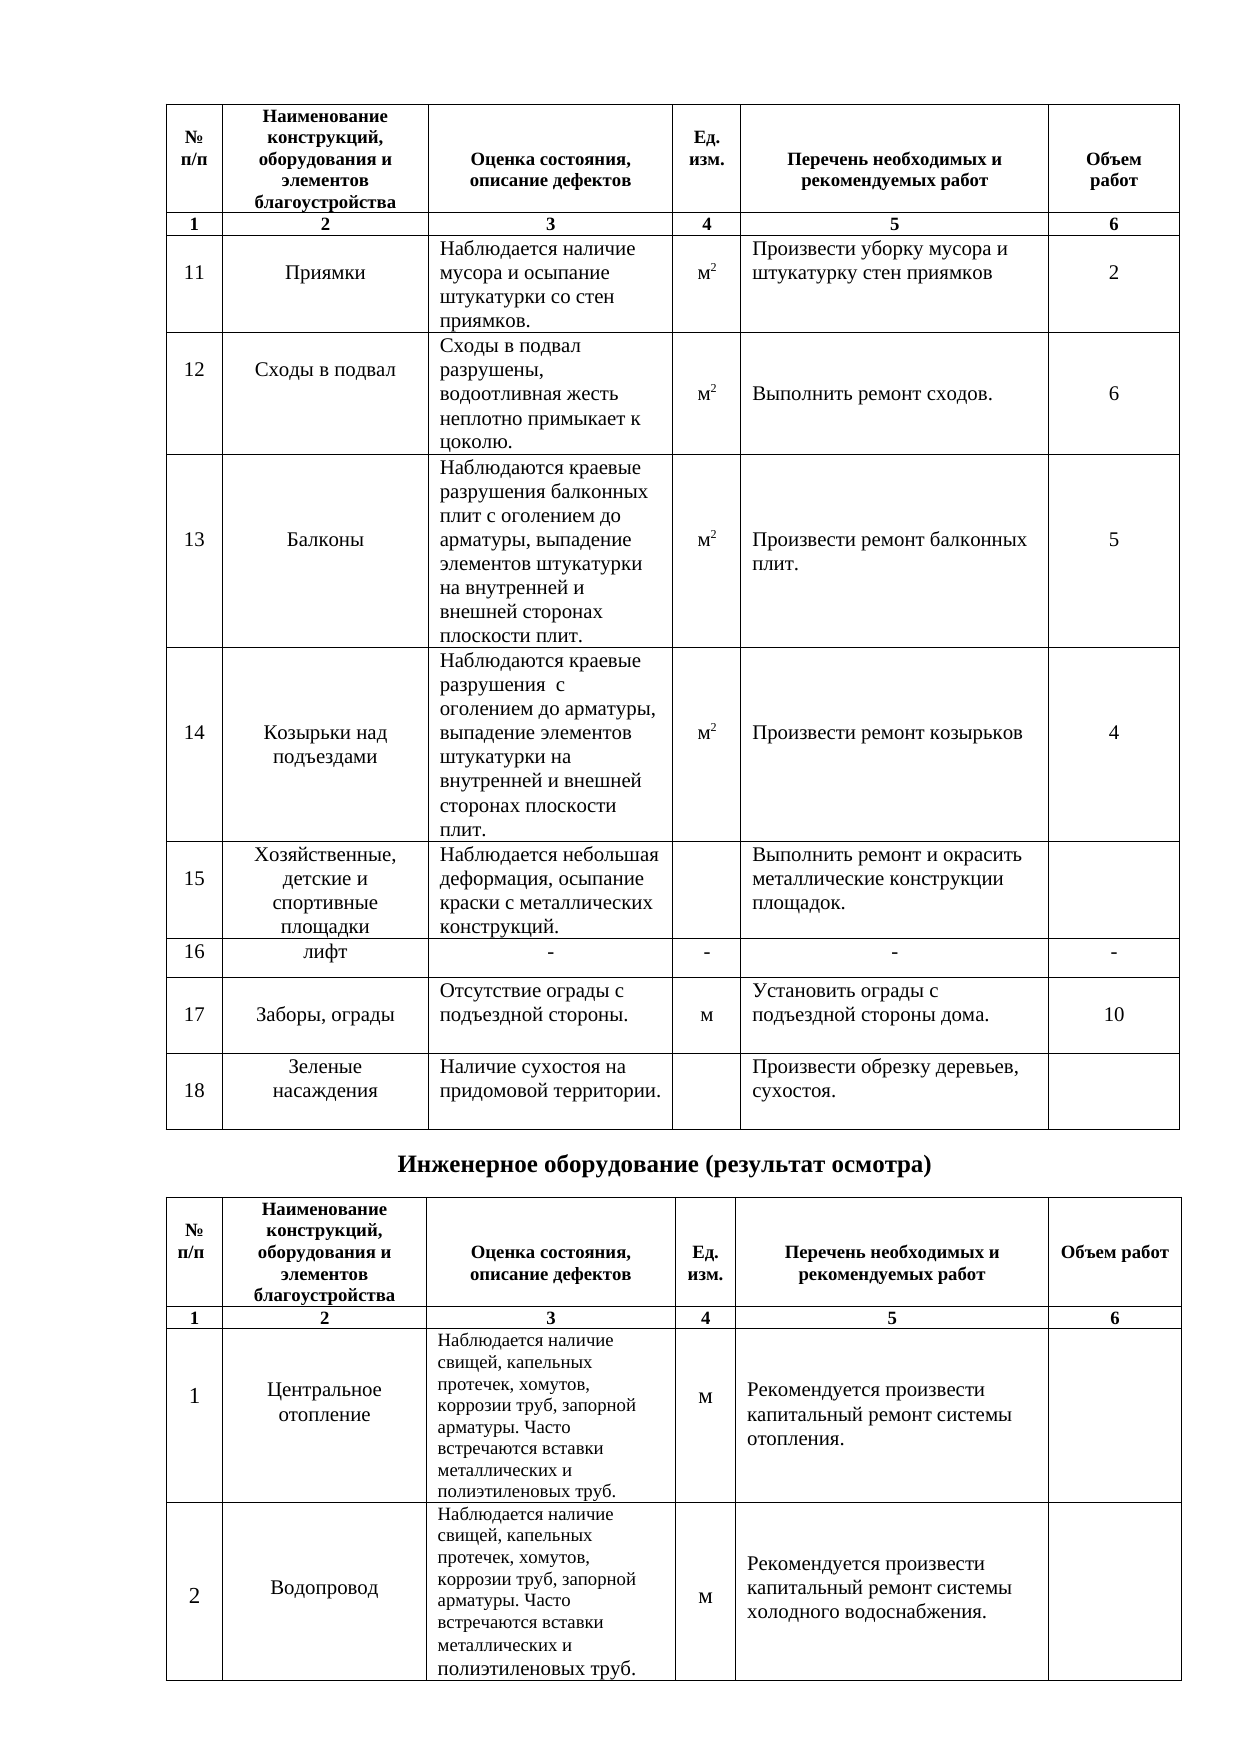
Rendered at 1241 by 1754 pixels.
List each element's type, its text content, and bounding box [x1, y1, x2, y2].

table_cell Наблюдаются краевые разрушения балконных плит с оголением до арматуры, выпадение элементов штукатурки на внутренней и внешней сторонах плоскости плит. [429, 455, 672, 647]
table_cell 4 [673, 213, 740, 235]
table_cell Балконы [223, 455, 428, 647]
table_cell Перечень необходимых и рекомендуемых работ [741, 105, 1048, 212]
table_cell Наблюдается небольшая деформация, осыпание краски с металлических конструкций. [429, 842, 672, 938]
table_cell 1 [167, 1307, 222, 1328]
table_cell 18 [167, 1054, 222, 1129]
table_cell Оценка состояния, описание дефектов [429, 105, 672, 212]
table_cell лифт [223, 939, 428, 977]
table_cell Центральное отопление [223, 1329, 426, 1502]
table_cell 6 [1049, 1307, 1181, 1328]
table_cell Наблюдаются краевые разрушения с оголением до арматуры, выпадение элементов штукатурки на внутренней и внешней сторонах плоскости плит. [429, 648, 672, 841]
table_cell 2 [1049, 236, 1179, 332]
table_cell Наблюдается наличие мусора и осыпание штукатурки со стен приямков. [429, 236, 672, 332]
table_cell 5 [1049, 455, 1179, 647]
table_cell [673, 1054, 740, 1129]
table_cell - [741, 939, 1048, 977]
table_cell - [673, 939, 740, 977]
table_cell Водопровод [223, 1503, 426, 1680]
table_cell 6 [1049, 333, 1179, 453]
table_cell 2 [167, 1503, 222, 1680]
table_header Ед. изм. [676, 1198, 735, 1306]
table_header Перечень необходимых и рекомендуемых работ [736, 1198, 1048, 1306]
table_cell Хозяйственные, детские и спортивные площадки [223, 842, 428, 938]
table_cell 13 [167, 455, 222, 647]
table_cell м2 [673, 236, 740, 332]
table_cell Выполнить ремонт сходов. [741, 333, 1048, 453]
table_cell м [673, 978, 740, 1053]
table_cell Отсутствие ограды с подъездной стороны. [429, 978, 672, 1053]
table_cell Козырьки над подъездами [223, 648, 428, 841]
table_cell Наименование конструкций, оборудования и элементов благоустройства [223, 105, 428, 212]
table_cell 5 [736, 1307, 1048, 1328]
table_cell Сходы в подвал [223, 333, 428, 453]
table_cell [1049, 1503, 1181, 1680]
table_cell Произвести ремонт балконных плит. [741, 455, 1048, 647]
table_cell 3 [429, 213, 672, 235]
table_cell [1049, 1329, 1181, 1502]
table_cell Ед. изм. [673, 105, 740, 212]
table_cell м [676, 1329, 735, 1502]
table_cell 1 [167, 1329, 222, 1502]
table_cell Произвести ремонт козырьков [741, 648, 1048, 841]
table_cell м [676, 1503, 735, 1680]
table_cell Произвести уборку мусора и штукатурку стен приямков [741, 236, 1048, 332]
table_cell [1049, 1054, 1179, 1129]
table_cell - [429, 939, 672, 977]
table_cell Наблюдается наличие свищей, капельных протечек, хомутов, коррозии труб, запорной арматуры. Часто встречаются вставки металлических и полиэтиленовых труб. [427, 1329, 675, 1502]
table_cell 11 [167, 236, 222, 332]
table_cell 12 [167, 333, 222, 453]
table_cell - [1049, 939, 1179, 977]
table_cell 6 [1049, 213, 1179, 235]
table_cell м2 [673, 333, 740, 453]
table_cell 4 [676, 1307, 735, 1328]
table_cell 2 [223, 1307, 426, 1328]
table_cell 16 [167, 939, 222, 977]
table_cell 1 [167, 213, 222, 235]
table_cell [673, 842, 740, 938]
table_cell Наличие сухостоя на придомовой территории. [429, 1054, 672, 1129]
text Инженерное оборудование (результат осмотра) [177, 1149, 1152, 1178]
table_cell 17 [167, 978, 222, 1053]
table_header Объем работ [1049, 1198, 1181, 1306]
table_cell м2 [673, 648, 740, 841]
table_cell 5 [741, 213, 1048, 235]
table_cell Наблюдается наличие свищей, капельных протечек, хомутов, коррозии труб, запорной арматуры. Часто встречаются вставки металлических и полиэтиленовых труб. [427, 1503, 675, 1680]
table_cell Выполнить ремонт и окрасить металлические конструкции площадок. [741, 842, 1048, 938]
table_cell Объем работ [1049, 105, 1179, 212]
table_header Оценка состояния, описание дефектов [427, 1198, 675, 1306]
table_cell Рекомендуется произвести капитальный ремонт системы холодного водоснабжения. [736, 1503, 1048, 1680]
table_cell № п/п [167, 105, 222, 212]
table_cell м2 [673, 455, 740, 647]
table_cell Заборы, ограды [223, 978, 428, 1053]
table_cell 3 [427, 1307, 675, 1328]
table_cell Зеленые насаждения [223, 1054, 428, 1129]
table_cell Установить ограды с подъездной стороны дома. [741, 978, 1048, 1053]
table_header Наименование конструкций, оборудования и элементов благоустройства [223, 1198, 426, 1306]
table_header № п/п [167, 1198, 222, 1306]
table_cell Произвести обрезку деревьев, сухостоя. [741, 1054, 1048, 1129]
table_cell 2 [223, 213, 428, 235]
table_cell Рекомендуется произвести капитальный ремонт системы отопления. [736, 1329, 1048, 1502]
table_cell 10 [1049, 978, 1179, 1053]
table_cell 4 [1049, 648, 1179, 841]
table_cell 15 [167, 842, 222, 938]
table_cell Сходы в подвал разрушены, водоотливная жесть неплотно примыкает к цоколю. [429, 333, 672, 453]
table_cell Приямки [223, 236, 428, 332]
table_cell 14 [167, 648, 222, 841]
table_cell [1049, 842, 1179, 938]
